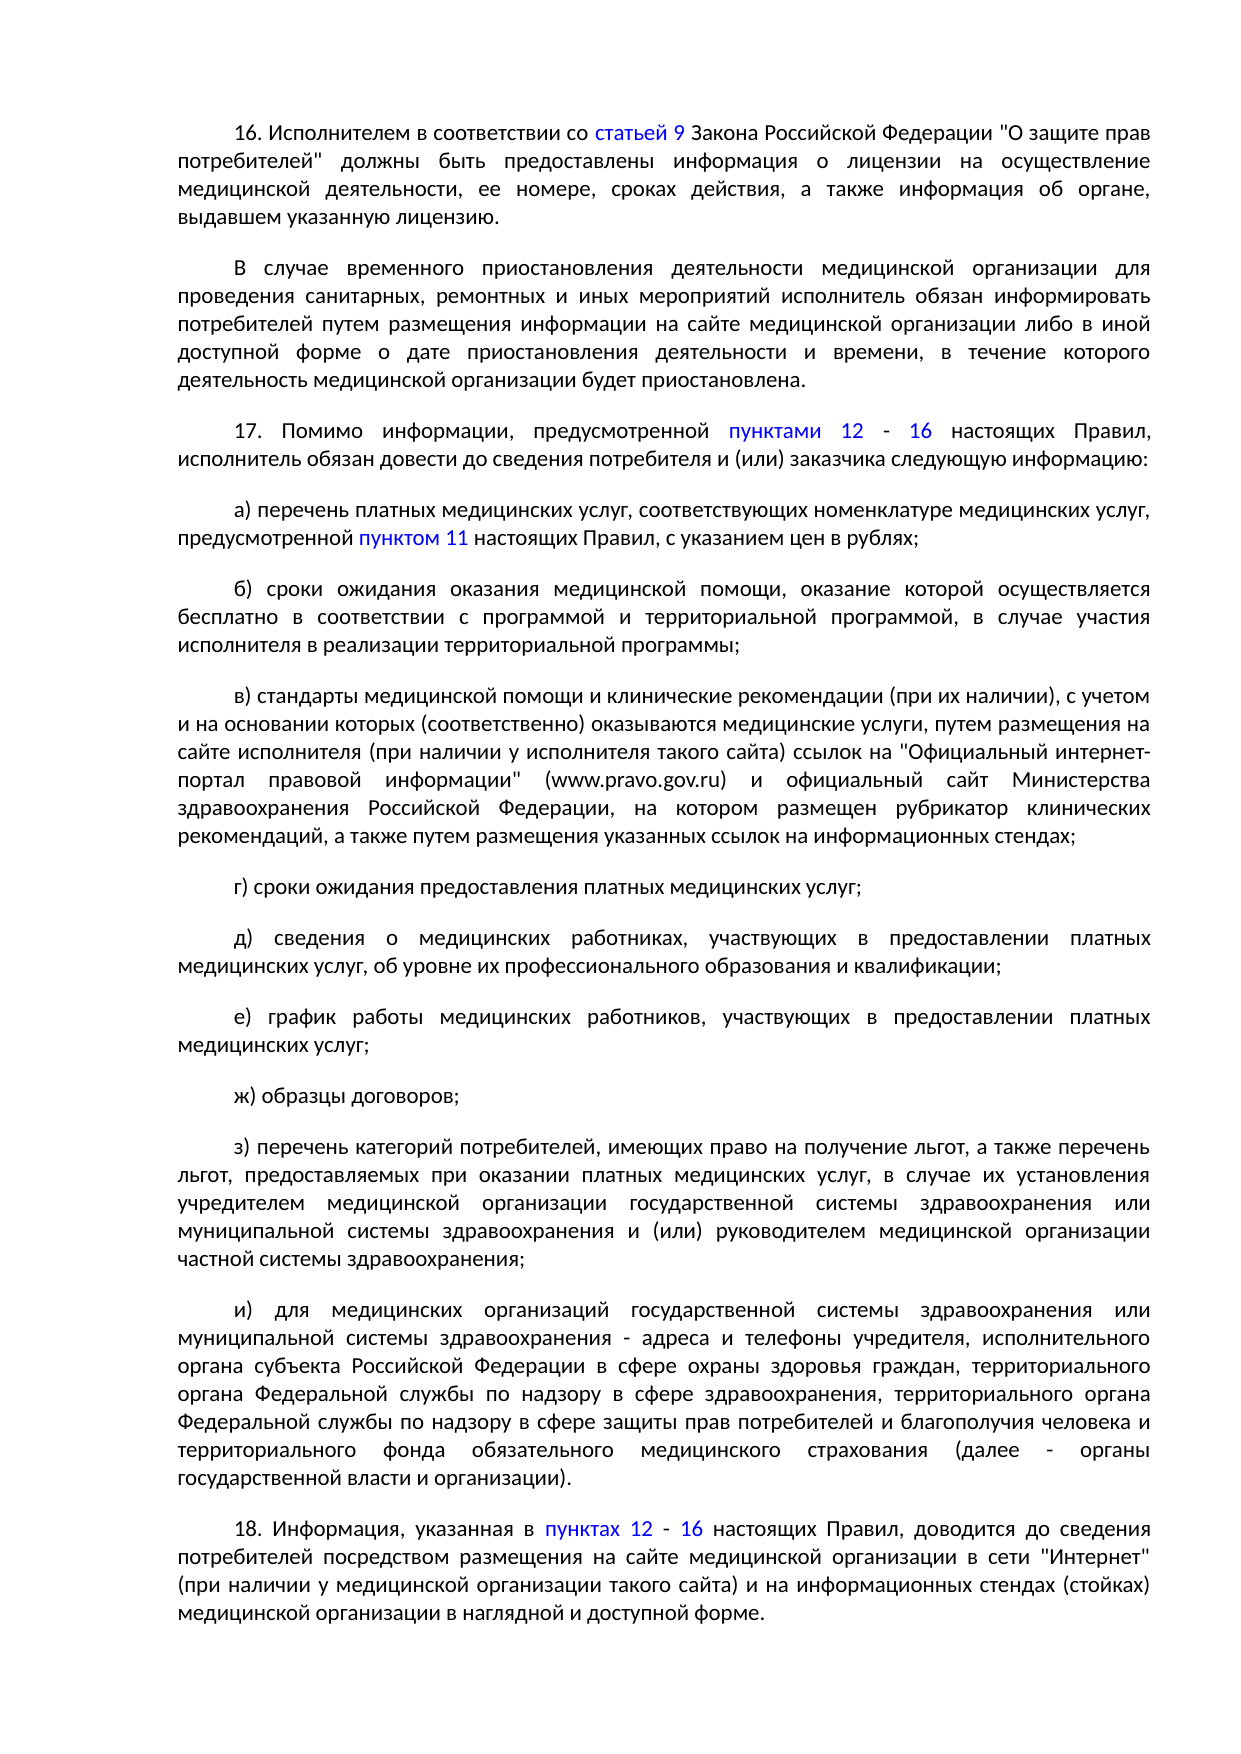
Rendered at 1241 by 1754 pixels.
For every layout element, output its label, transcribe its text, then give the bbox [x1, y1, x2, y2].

text ж) образцы договоров; [177, 1081, 1152, 1109]
text д) сведения о медицинских работниках, участвующих в предоставлении платных медицинских услуг, об уровне их профессионального образования и квалификации; [177, 923, 1152, 979]
text в) стандарты медицинской помощи и клинические рекомендации (при их наличии), с учетом и на основании которых (соответственно) оказываются медицинские услуги, путем размещения на сайте исполнителя (при наличии у исполнителя такого сайта) ссылок на "Официальный интернет-портал правовой информации" (www.pravo.gov.ru) и официальный сайт Министерства здравоохранения Российской Федерации, на котором размещен рубрикатор клинических рекомендаций, а также путем размещения указанных ссылок на информационных стендах; [177, 681, 1152, 849]
text з) перечень категорий потребителей, имеющих право на получение льгот, а также перечень льгот, предоставляемых при оказании платных медицинских услуг, в случае их установления учредителем медицинской организации государственной системы здравоохранения или муниципальной системы здравоохранения и (или) руководителем медицинской организации частной системы здравоохранения; [177, 1132, 1152, 1272]
text и) для медицинских организаций государственной системы здравоохранения или муниципальной системы здравоохранения - адреса и телефоны учредителя, исполнительного органа субъекта Российской Федерации в сфере охраны здоровья граждан, территориального органа Федеральной службы по надзору в сфере здравоохранения, территориального органа Федеральной службы по надзору в сфере защиты прав потребителей и благополучия человека и территориального фонда обязательного медицинского страхования (далее - органы государственной власти и организации). [177, 1295, 1152, 1491]
text е) график работы медицинских работников, участвующих в предоставлении платных медицинских услуг; [177, 1002, 1152, 1058]
text В случае временного приостановления деятельности медицинской организации для проведения санитарных, ремонтных и иных мероприятий исполнитель обязан информировать потребителей путем размещения информации на сайте медицинской организации либо в иной доступной форме о дате приостановления деятельности и времени, в течение которого деятельность медицинской организации будет приостановлена. [177, 253, 1152, 393]
text г) сроки ожидания предоставления платных медицинских услуг; [177, 872, 1152, 900]
text 16. Исполнителем в соответствии со статьей 9 Закона Российской Федерации "О защите прав потребителей" должны быть предоставлены информация о лицензии на осуществление медицинской деятельности, ее номере, сроках действия, а также информация об органе, выдавшем указанную лицензию. [177, 118, 1152, 230]
text 17. Помимо информации, предусмотренной пунктами 12 - 16 настоящих Правил, исполнитель обязан довести до сведения потребителя и (или) заказчика следующую информацию: [177, 416, 1152, 472]
text а) перечень платных медицинских услуг, соответствующих номенклатуре медицинских услуг, предусмотренной пунктом 11 настоящих Правил, с указанием цен в рублях; [177, 495, 1152, 551]
text 18. Информация, указанная в пунктах 12 - 16 настоящих Правил, доводится до сведения потребителей посредством размещения на сайте медицинской организации в сети "Интернет" (при наличии у медицинской организации такого сайта) и на информационных стендах (стойках) медицинской организации в наглядной и доступной форме. [177, 1514, 1152, 1626]
text б) сроки ожидания оказания медицинской помощи, оказание которой осуществляется бесплатно в соответствии с программой и территориальной программой, в случае участия исполнителя в реализации территориальной программы; [177, 574, 1152, 658]
